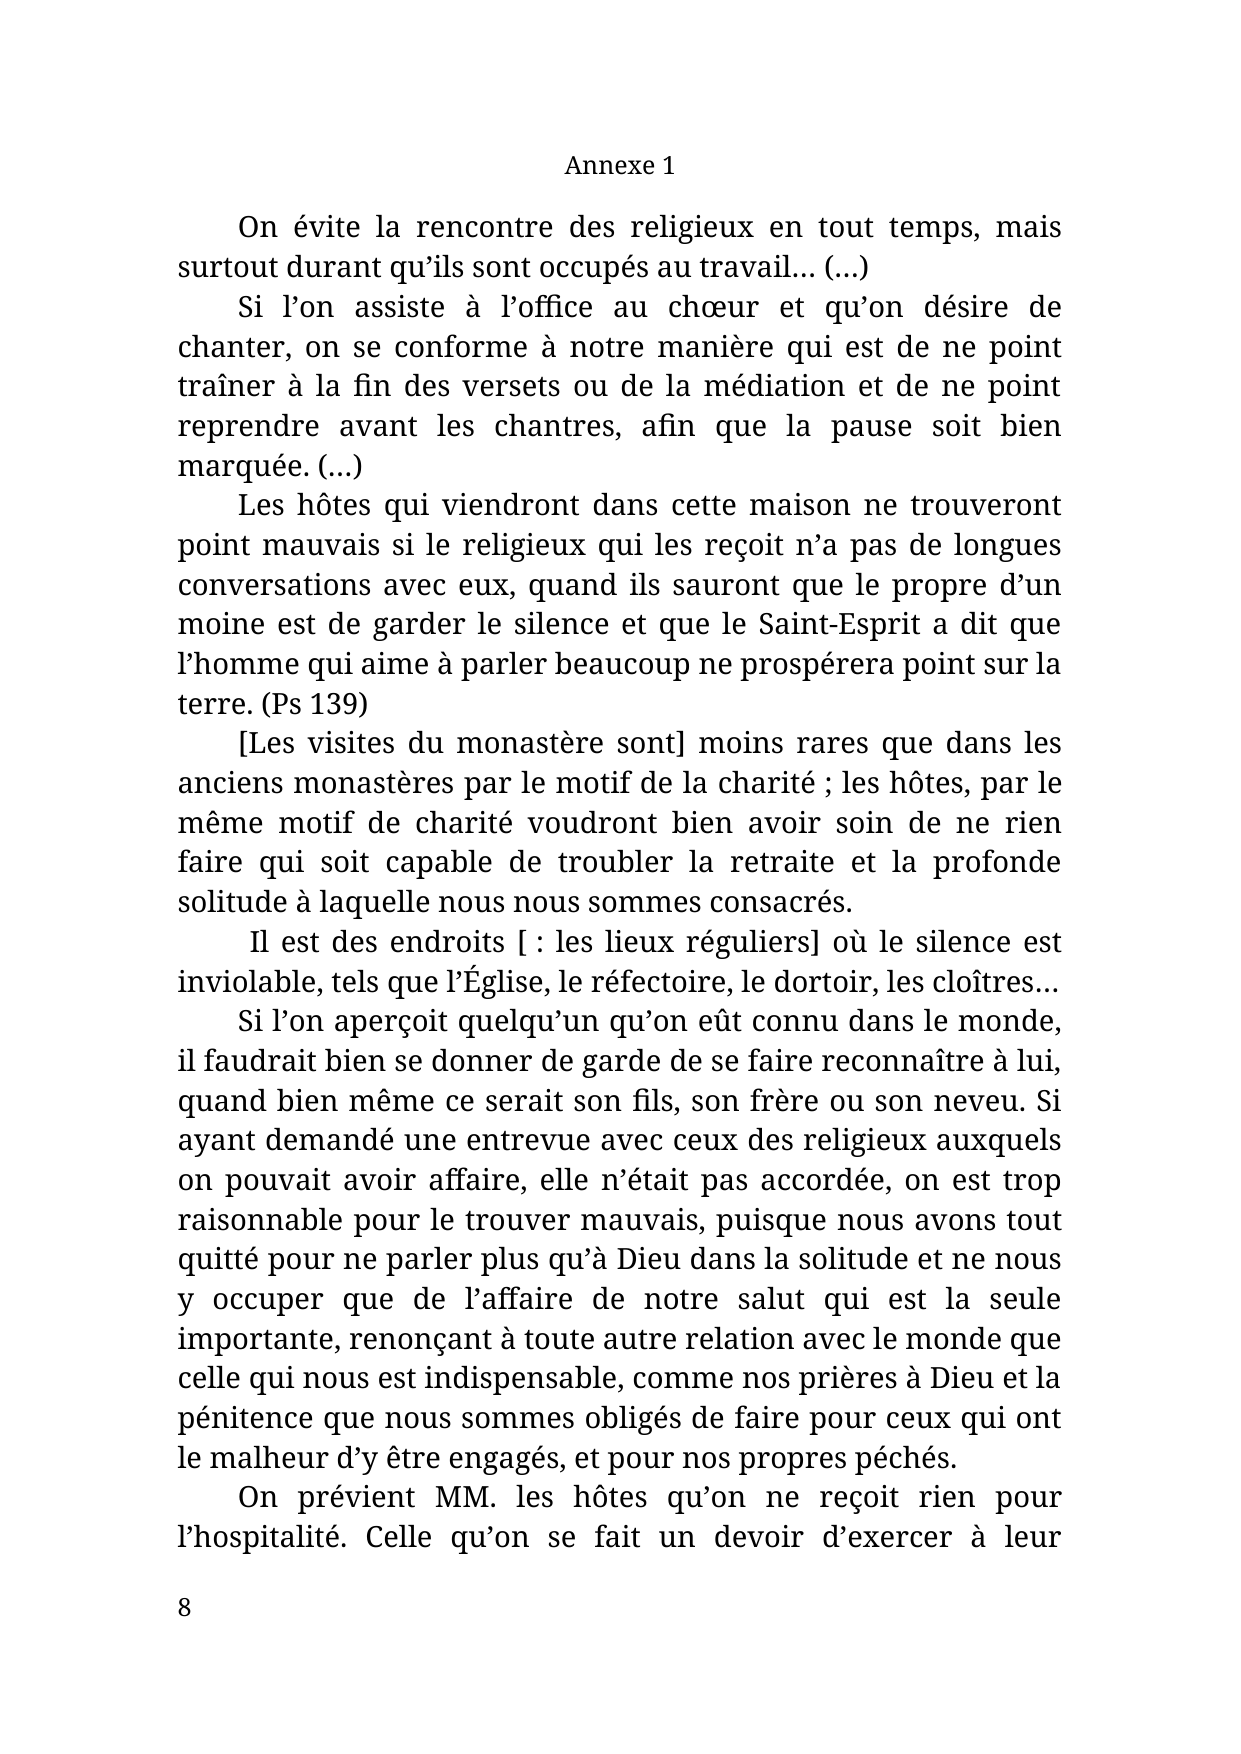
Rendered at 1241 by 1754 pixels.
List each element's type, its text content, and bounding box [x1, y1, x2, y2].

text [Les visites du monastère sont] moins rares que dans les anciens monastères par le motif de la charité ; les hôtes, par le même motif de charité voudront bien avoir soin de ne rien faire qui soit capable de troubler la retraite et la profonde solitude à laquelle nous nous sommes consacrés. [177, 723, 1063, 921]
text Si l’on aperçoit quelqu’un qu’on eût connu dans le monde, il faudrait bien se donner de garde de se faire reconnaître à lui, quand bien même ce serait son fils, son frère ou son neveu. Si ayant demandé une entrevue avec ceux des religieux auxquels on pouvait avoir affaire, elle n’était pas accordée, on est trop raisonnable pour le trouver mauvais, puisque nous avons tout quitté pour ne parler plus qu’à Dieu dans la solitude et ne nous y occuper que de l’affaire de notre salut qui est la seule importante, renonçant à toute autre relation avec le monde que celle qui nous est indispensable, comme nos prières à Dieu et la pénitence que nous sommes obligés de faire pour ceux qui ont le malheur d’y être engagés, et pour nos propres péchés. [177, 1001, 1063, 1477]
text Il est des endroits [ : les lieux réguliers] où le silence est inviolable, tels que l’Église, le réfectoire, le dortoir, les cloîtres… [177, 921, 1063, 1001]
text Les hôtes qui viendront dans cette maison ne trouveront point mauvais si le religieux qui les reçoit n’a pas de longues conversations avec eux, quand ils sauront que le propre d’un moine est de garder le silence et que le Saint-Esprit a dit que l’homme qui aime à parler beaucoup ne prospérera point sur la terre. (Ps 139) [177, 484, 1063, 723]
text Si l’on assiste à l’office au chœur et qu’on désire de chanter, on se conforme à notre manière qui est de ne point traîner à la fin des versets ou de la médiation et de ne point reprendre avant les chantres, afin que la pause soit bien marquée. (…) [177, 286, 1063, 484]
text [177, 1477, 1063, 1556]
text On évite la rencontre des religieux en tout temps, mais surtout durant qu’ils sont occupés au travail… (…) [177, 207, 1063, 286]
